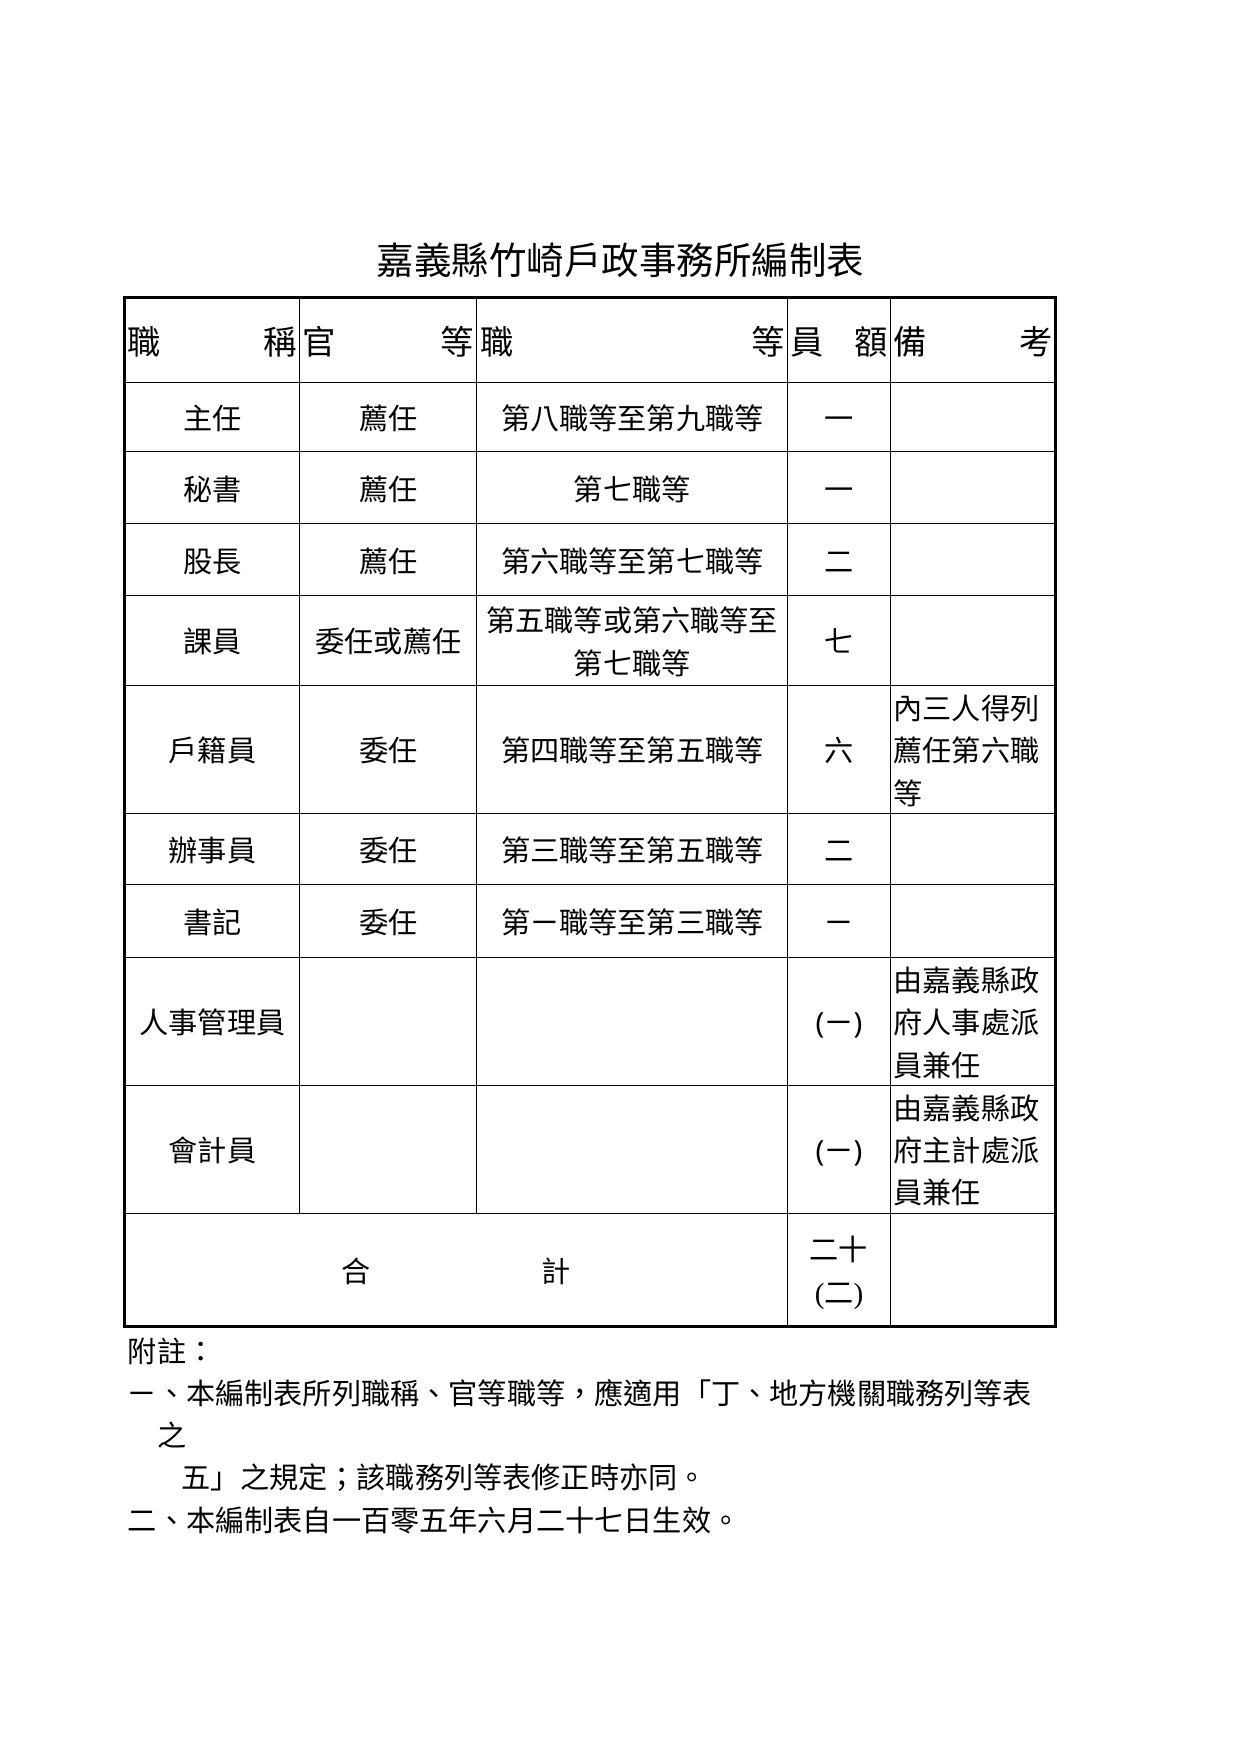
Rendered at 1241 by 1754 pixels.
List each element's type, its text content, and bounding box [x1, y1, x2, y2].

table_cell [891, 885, 1054, 957]
table_cell [477, 958, 787, 1084]
table_cell 會計員 [126, 1086, 299, 1212]
table_cell 二 [788, 814, 890, 884]
table_cell 委任 [300, 814, 476, 884]
table_cell [891, 383, 1054, 451]
table_cell 內三人得列薦任第六職等 [891, 686, 1054, 813]
table_cell 附註： ㄧ、本編制表所列職稱、官等職等，應適用「丁、地方機關職務列等表之 五」之規定；該職務列等表修正時亦同。 二、本編制表自一百零五年六月二十七日生效。 [125, 1328, 1055, 1568]
table_cell 薦任 [300, 524, 476, 595]
table_cell 第四職等至第五職等 [477, 686, 787, 813]
table_cell [891, 452, 1054, 523]
table_header 備考 [891, 299, 1054, 382]
table_header 職稱 [126, 299, 299, 382]
table_cell 課員 [126, 596, 299, 685]
table_header 官等 [300, 299, 476, 382]
table_cell [300, 958, 476, 1084]
table_cell (ㄧ) [788, 958, 890, 1084]
table_cell 委任或薦任 [300, 596, 476, 685]
table_cell 由嘉義縣政府主計處派員兼任 [891, 1086, 1054, 1212]
table_cell 七 [788, 596, 890, 685]
table_cell 第六職等至第七職等 [477, 524, 787, 595]
table_cell 一 [788, 452, 890, 523]
table_cell 人事管理員 [126, 958, 299, 1084]
table_cell 第七職等 [477, 452, 787, 523]
table_cell 二十(二) [788, 1214, 890, 1325]
table_cell 薦任 [300, 383, 476, 451]
table_cell (ㄧ) [788, 1086, 890, 1212]
table_header 員額 [788, 299, 890, 382]
table_cell 戶籍員 [126, 686, 299, 813]
table_cell 秘書 [126, 452, 299, 523]
table_cell [891, 1214, 1054, 1325]
table_cell 由嘉義縣政府人事處派員兼任 [891, 958, 1054, 1084]
table_cell 第五職等或第六職等至第七職等 [477, 596, 787, 685]
table_cell [477, 1086, 787, 1212]
table_cell 二 [788, 524, 890, 595]
table_cell 薦任 [300, 452, 476, 523]
table_cell 委任 [300, 686, 476, 813]
table_cell [891, 596, 1054, 685]
table_header 職等 [477, 299, 787, 382]
table_cell 第三職等至第五職等 [477, 814, 787, 884]
table_cell 書記 [126, 885, 299, 957]
table_cell [300, 1086, 476, 1212]
table_cell 第ㄧ職等至第三職等 [477, 885, 787, 957]
table_cell 辦事員 [126, 814, 299, 884]
table_cell 六 [788, 686, 890, 813]
table_cell ㄧ [788, 885, 890, 957]
table_cell 第八職等至第九職等 [477, 383, 787, 451]
table_cell [891, 524, 1054, 595]
table_cell 主任 [126, 383, 299, 451]
table_cell 委任 [300, 885, 476, 957]
table_cell 一 [788, 383, 890, 451]
text 嘉義縣竹崎戶政事務所編制表 [177, 221, 1063, 296]
table_cell [891, 814, 1054, 884]
table_cell 合計 [126, 1214, 787, 1325]
table_cell 股長 [126, 524, 299, 595]
